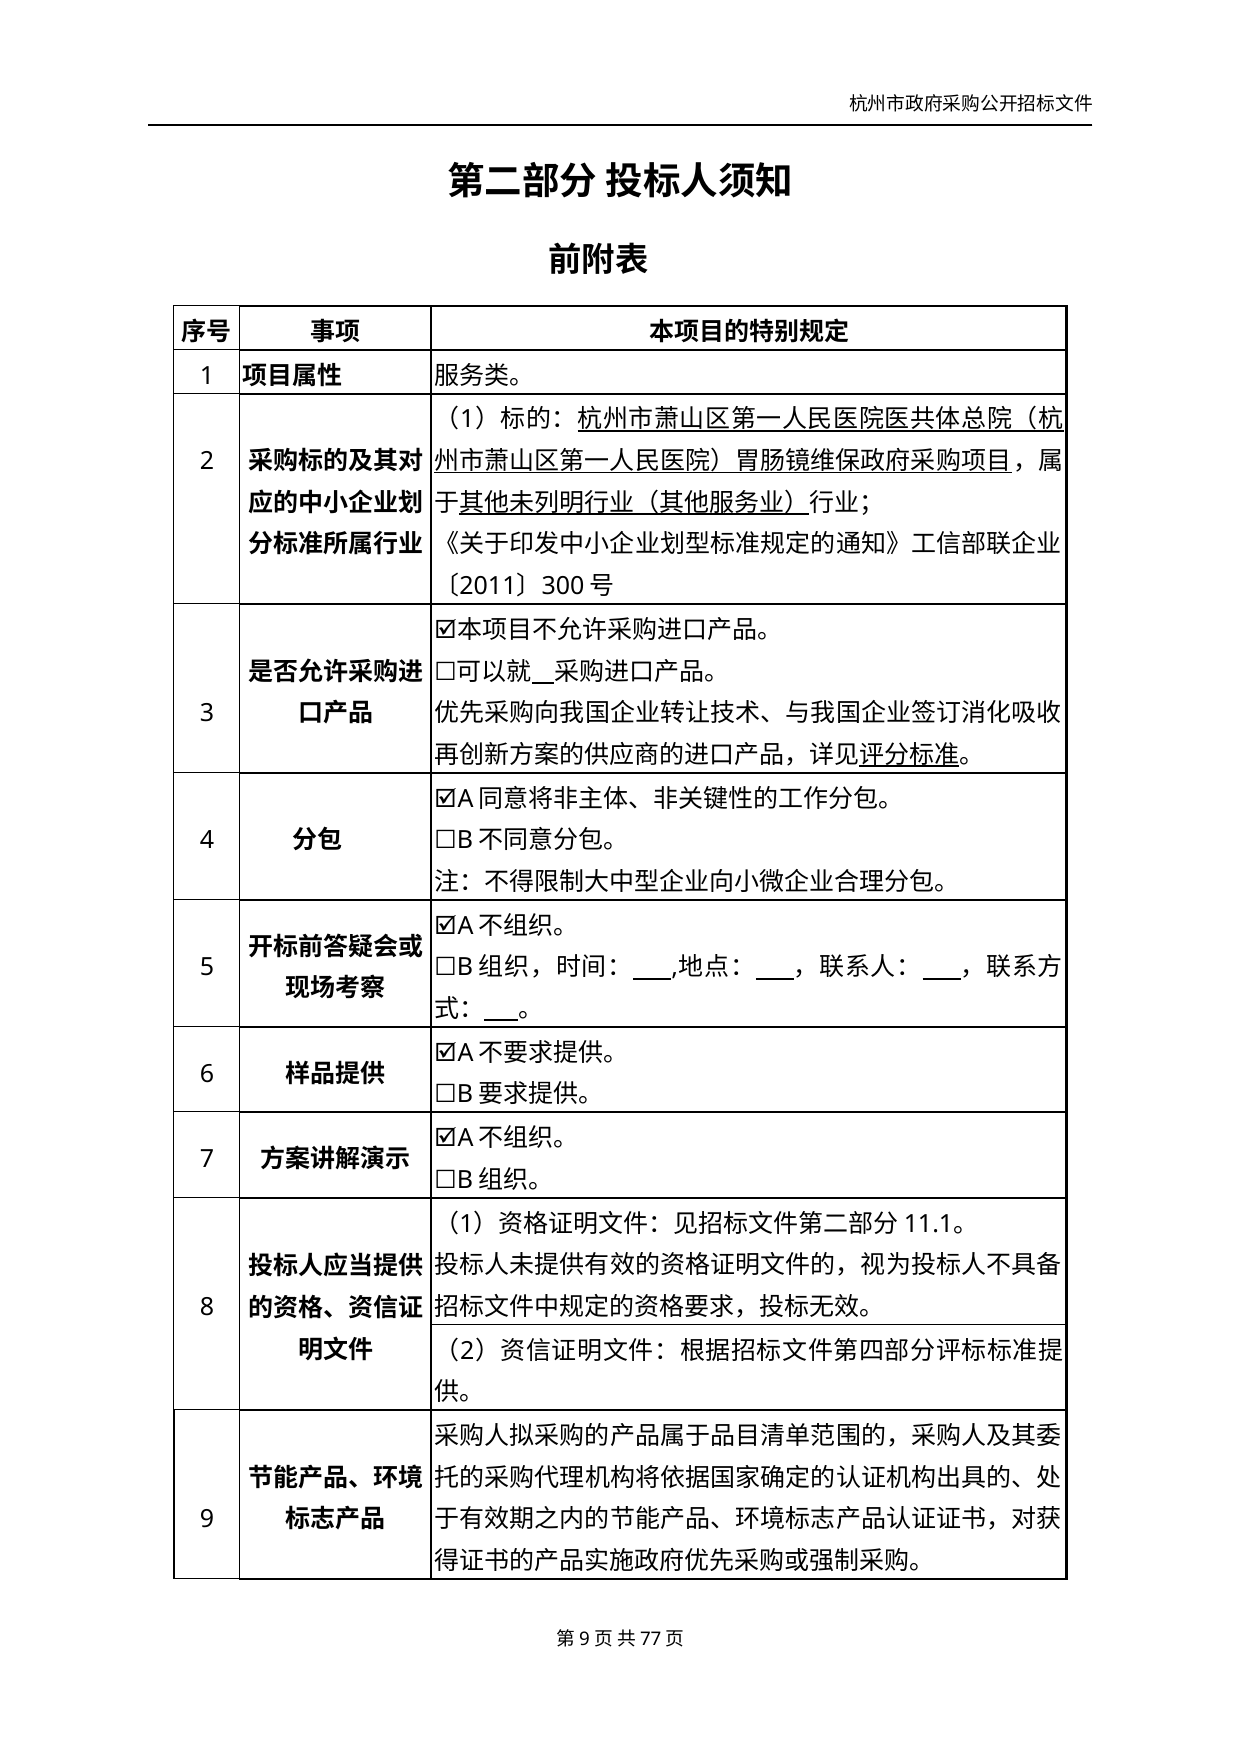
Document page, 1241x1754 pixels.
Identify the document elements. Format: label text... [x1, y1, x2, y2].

table_cell 采购人拟采购的产品属于品目清单范围的，采购人及其委托的采购代理机构将依据国家确定的认证机构出具的、处于有效期之内的节能产品、环境标志产品认证证书，对获得证书的产品实施政府优先采购或强制采购。 [432, 1411, 1065, 1578]
table_cell 项目属性 [240, 351, 430, 392]
table_cell （1）资格证明文件：见招标文件第二部分11.1。 投标人未提供有效的资格证明文件的，视为投标人不具备招标文件中规定的资格要求，投标无效。 [432, 1199, 1065, 1324]
table_cell 本项目不允许采购进口产品。 可以就 采购进口产品。 优先采购向我国企业转让技术、与我国企业签订消化吸收再创新方案的供应商的进口产品，详见评分标准。 [432, 605, 1065, 772]
table_cell 投标人应当提供的资格、资信证明文件 [240, 1199, 430, 1409]
table_cell 8 [174, 1198, 239, 1409]
table_cell 6 [174, 1027, 239, 1111]
table_cell 3 [174, 604, 239, 772]
table_cell 分包 [240, 774, 430, 899]
table_header 本项目的特别规定 [432, 307, 1065, 349]
table_cell 4 [174, 773, 239, 899]
table_cell 2 [174, 394, 239, 603]
table_cell A不组织。 B组织，时间： ,地点： ，联系人： ，联系方式： 。 [432, 901, 1065, 1026]
table_header 事项 [240, 307, 430, 349]
table_cell 节能产品、环境标志产品 [240, 1411, 430, 1578]
table_cell A不要求提供。 B要求提供。 [432, 1028, 1065, 1111]
table_cell 1 [174, 350, 239, 392]
table_cell 9 [175, 1410, 239, 1578]
table_cell （2）资信证明文件：根据招标文件第四部分评标标准提供。 [432, 1325, 1065, 1409]
table_cell 服务类。 [432, 351, 1065, 392]
text 第二部分 投标人须知 [148, 151, 1092, 206]
table_cell （1）标的：杭州市萧山区第一人民医院医共体总院（杭州市萧山区第一人民医院）胃肠镜维保政府采购项目，属于其他未列明行业（其他服务业）行业； 《关于印发中小企业划型标准规定的通知》工信部联企业〔2011〕300号 [432, 395, 1065, 603]
table_cell 7 [174, 1112, 239, 1197]
text 前附表 [148, 233, 1092, 281]
table_cell 是否允许采购进口产品 [240, 605, 430, 772]
table_cell 样品提供 [240, 1028, 430, 1111]
table_cell A同意将非主体、非关键性的工作分包。 B不同意分包。 注：不得限制大中型企业向小微企业合理分包。 [432, 774, 1065, 899]
table_cell 采购标的及其对应的中小企业划分标准所属行业 [240, 395, 430, 603]
table_cell 开标前答疑会或现场考察 [240, 901, 430, 1026]
table_header 序号 [174, 306, 239, 349]
table_cell 5 [174, 900, 239, 1026]
table_cell A不组织。 B组织。 [432, 1113, 1065, 1197]
table_cell 方案讲解演示 [240, 1113, 430, 1197]
